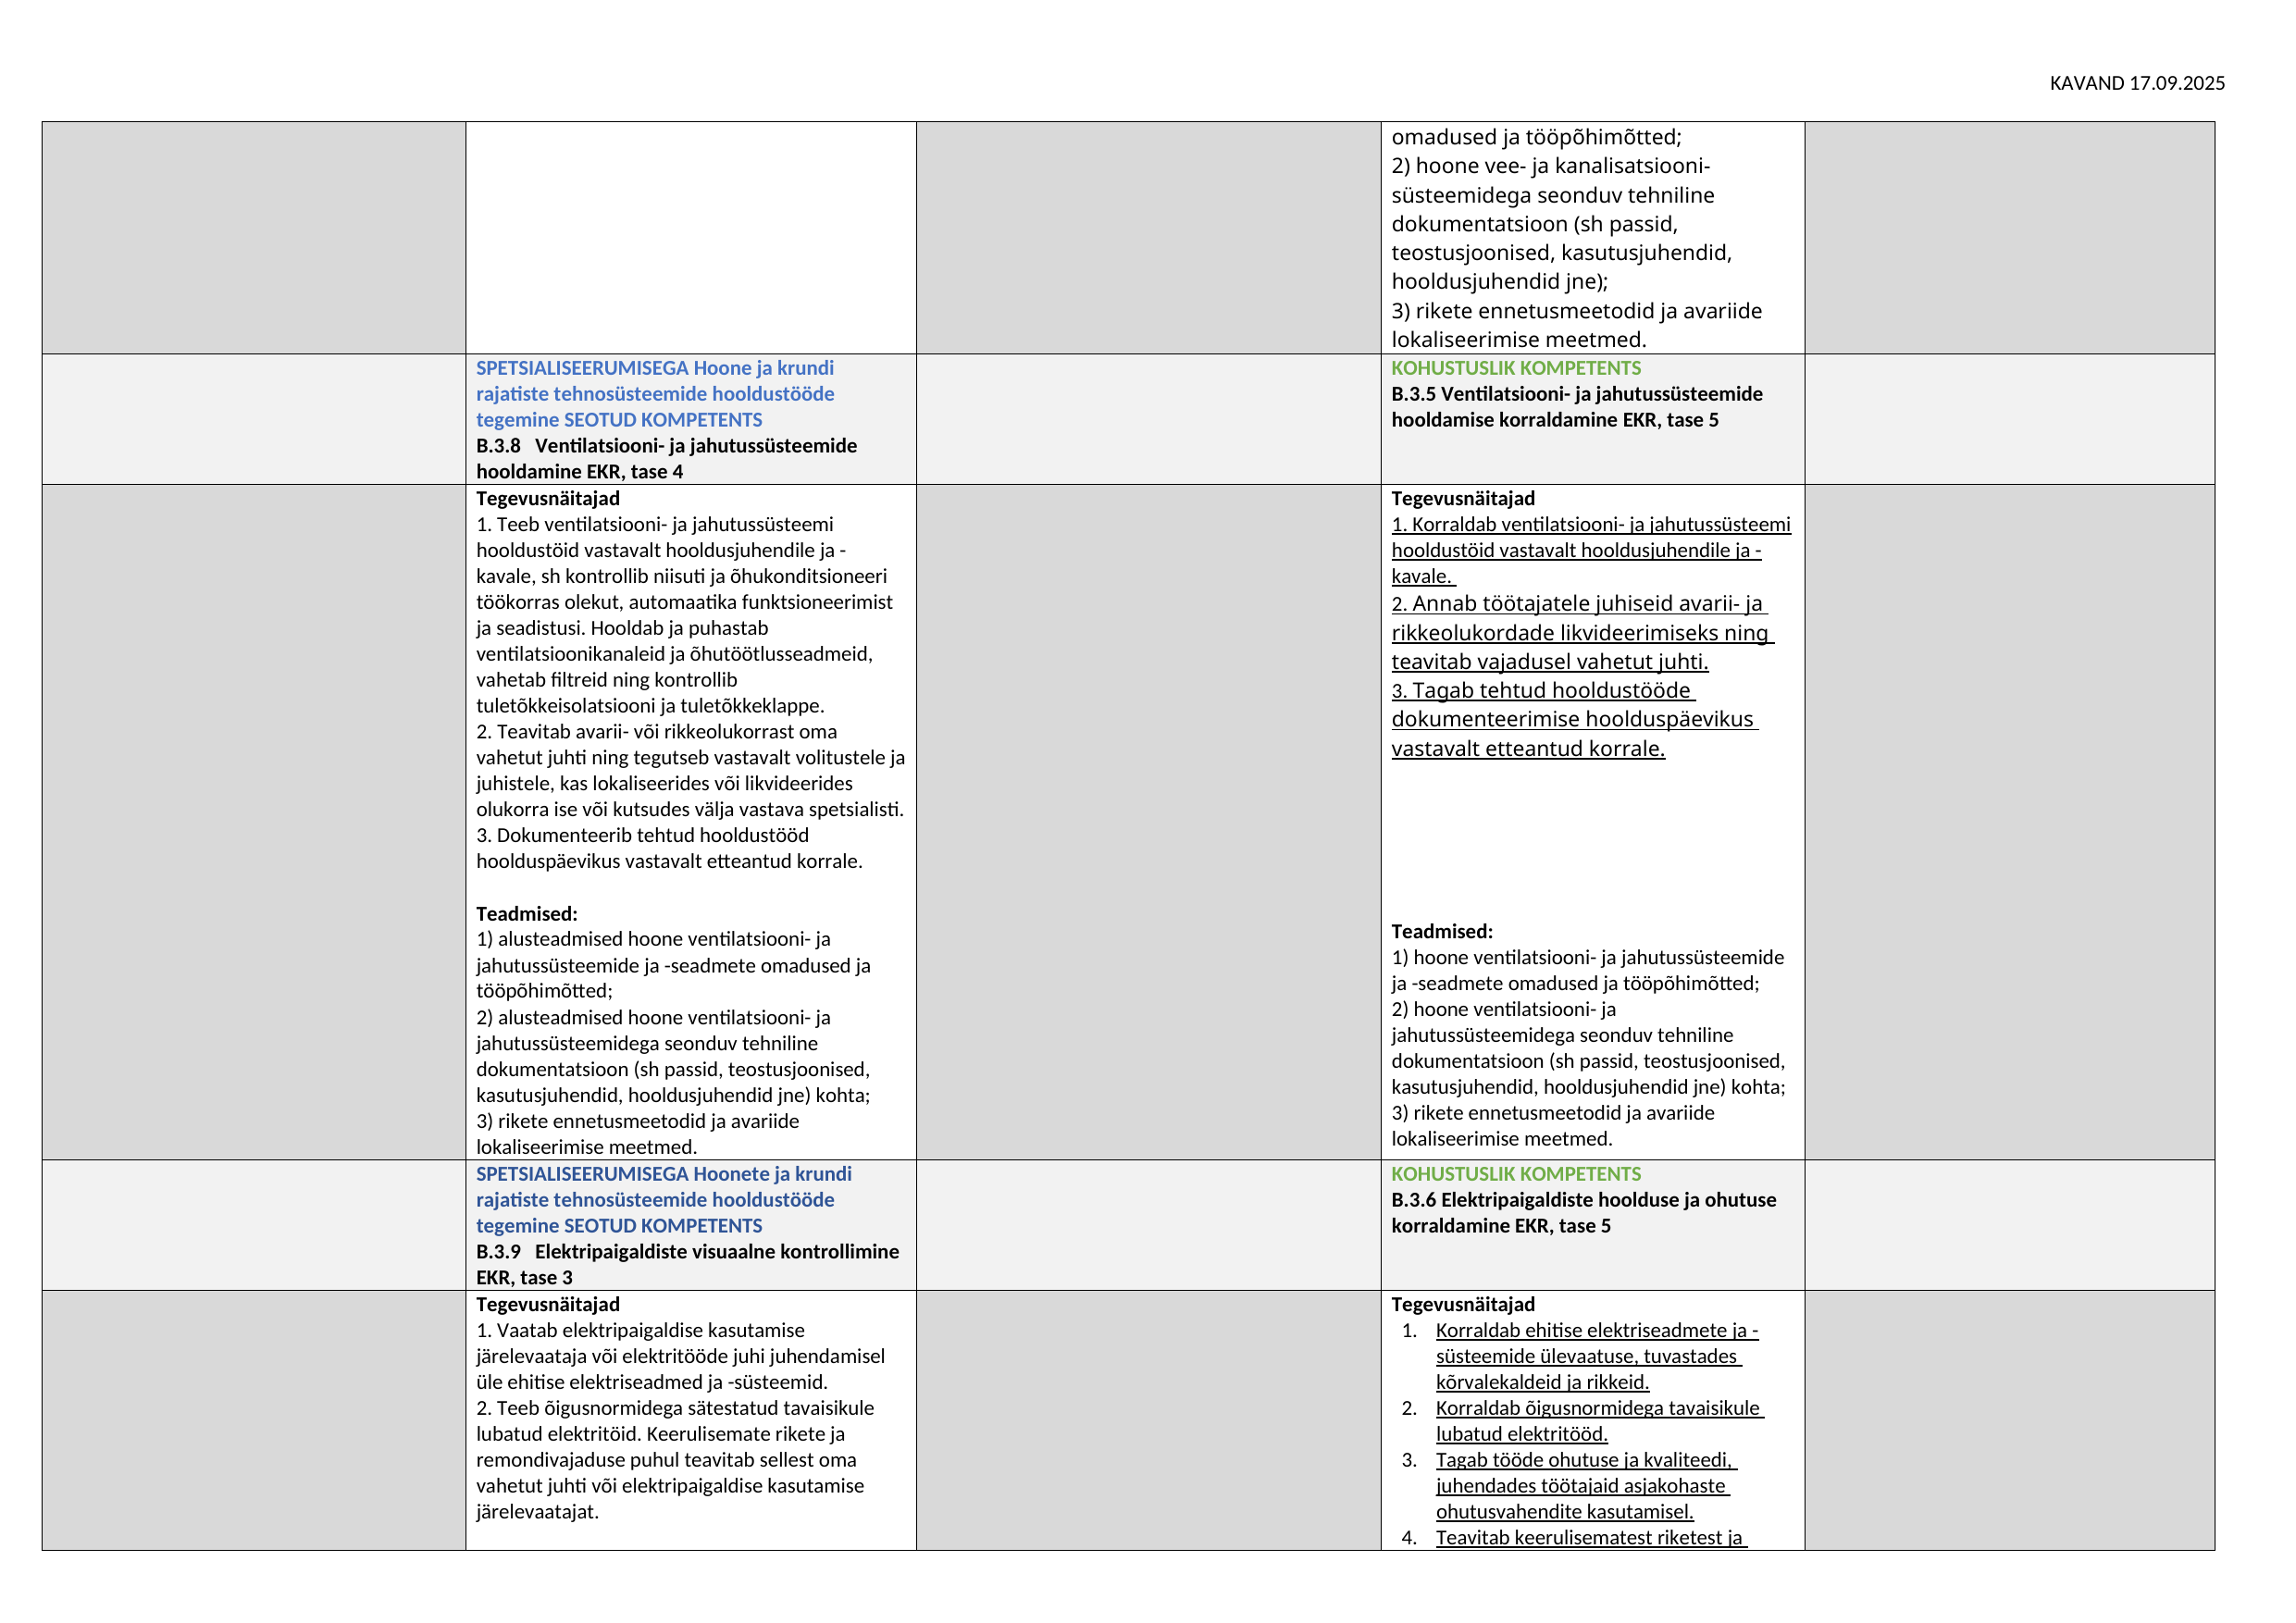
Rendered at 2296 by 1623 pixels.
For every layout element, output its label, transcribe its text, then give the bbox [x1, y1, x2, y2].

table_cell [1806, 1160, 2215, 1290]
table_cell Tegevusnäitajad 1. Korraldab ventilatsiooni- ja jahutussüsteemi hooldustöid vastavalt hooldusjuhendile ja -kavale. 2. Annab töötajatele juhiseid avarii- ja rikkeolukordade likvideerimiseks ning teavitab vajadusel vahetut juhti. 3. Tagab tehtud hooldustööde dokumenteerimise hoolduspäevikus vastavalt etteantud korrale. Teadmised: 1) hoone ventilatsiooni- ja jahutussüsteemide ja -seadmete omadused ja tööpõhimõtted; 2) hoone ventilatsiooni- ja jahutussüsteemidega seonduv tehniline dokumentatsioon (sh passid, teostusjoonised, kasutusjuhendid, hooldusjuhendid jne) kohta; 3) rikete ennetusmeetodid ja avariide lokaliseerimise meetmed. [1382, 485, 1805, 1159]
table_cell [43, 354, 465, 484]
table_cell KOHUSTUSLIK KOMPETENTS B.3.6 Elektripaigaldiste hoolduse ja ohutuse korraldamine EKR, tase 5 [1382, 1160, 1805, 1290]
table_cell KOHUSTUSLIK KOMPETENTS B.3.5 Ventilatsiooni- ja jahutussüsteemide hooldamise korraldamine EKR, tase 5 [1382, 354, 1805, 484]
table_cell [1806, 122, 2215, 353]
table_cell [917, 485, 1381, 1159]
table_cell [1806, 354, 2215, 484]
table_cell [917, 1291, 1381, 1550]
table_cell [466, 1291, 916, 1550]
table_cell [1806, 1291, 2215, 1550]
table_cell [43, 1291, 465, 1550]
table_cell [917, 1160, 1381, 1290]
table_cell [43, 122, 465, 353]
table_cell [1382, 122, 1805, 353]
table_cell [43, 485, 465, 1159]
table_cell [917, 122, 1381, 353]
table_cell Tegevusnäitajad 1. Teeb ventilatsiooni- ja jahutussüsteemi hooldustöid vastavalt hooldusjuhendile ja -kavale, sh kontrollib niisuti ja õhukonditsioneeri töökorras olekut, automaatika funktsioneerimist ja seadistusi. Hooldab ja puhastab ventilatsioonikanaleid ja õhutöötlusseadmeid, vahetab filtreid ning kontrollib tuletõkkeisolatsiooni ja tuletõkkeklappe. 2. Teavitab avarii- või rikkeolukorrast oma vahetut juhti ning tegutseb vastavalt volitustele ja juhistele, kas lokaliseerides või likvideerides olukorra ise või kutsudes välja vastava spetsialisti. 3. Dokumenteerib tehtud hooldustööd hoolduspäevikus vastavalt etteantud korrale. Teadmised: 1) alusteadmised hoone ventilatsiooni- ja jahutussüsteemide ja -seadmete omadused ja tööpõhimõtted; 2) alusteadmised hoone ventilatsiooni- ja jahutussüsteemidega seonduv tehniline dokumentatsioon (sh passid, teostusjoonised, kasutusjuhendid, hooldusjuhendid jne) kohta; 3) rikete ennetusmeetodid ja avariide lokaliseerimise meetmed. [466, 485, 916, 1159]
table_cell [917, 354, 1381, 484]
table_cell SPETSIALISEERUMISEGA Hoonete ja krundi rajatiste tehnosüsteemide hooldustööde tegemine SEOTUD KOMPETENTS B.3.9 Elektripaigaldiste visuaalne kontrollimine EKR, tase 3 [466, 1160, 916, 1290]
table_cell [466, 122, 916, 353]
table_cell SPETSIALISEERUMISEGA Hoone ja krundi rajatiste tehnosüsteemide hooldustööde tegemine SEOTUD KOMPETENTS B.3.8 Ventilatsiooni- ja jahutussüsteemide hooldamine EKR, tase 4 [466, 354, 916, 484]
table_cell [43, 1160, 465, 1290]
table_cell [1806, 485, 2215, 1159]
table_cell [1382, 1291, 1805, 1550]
